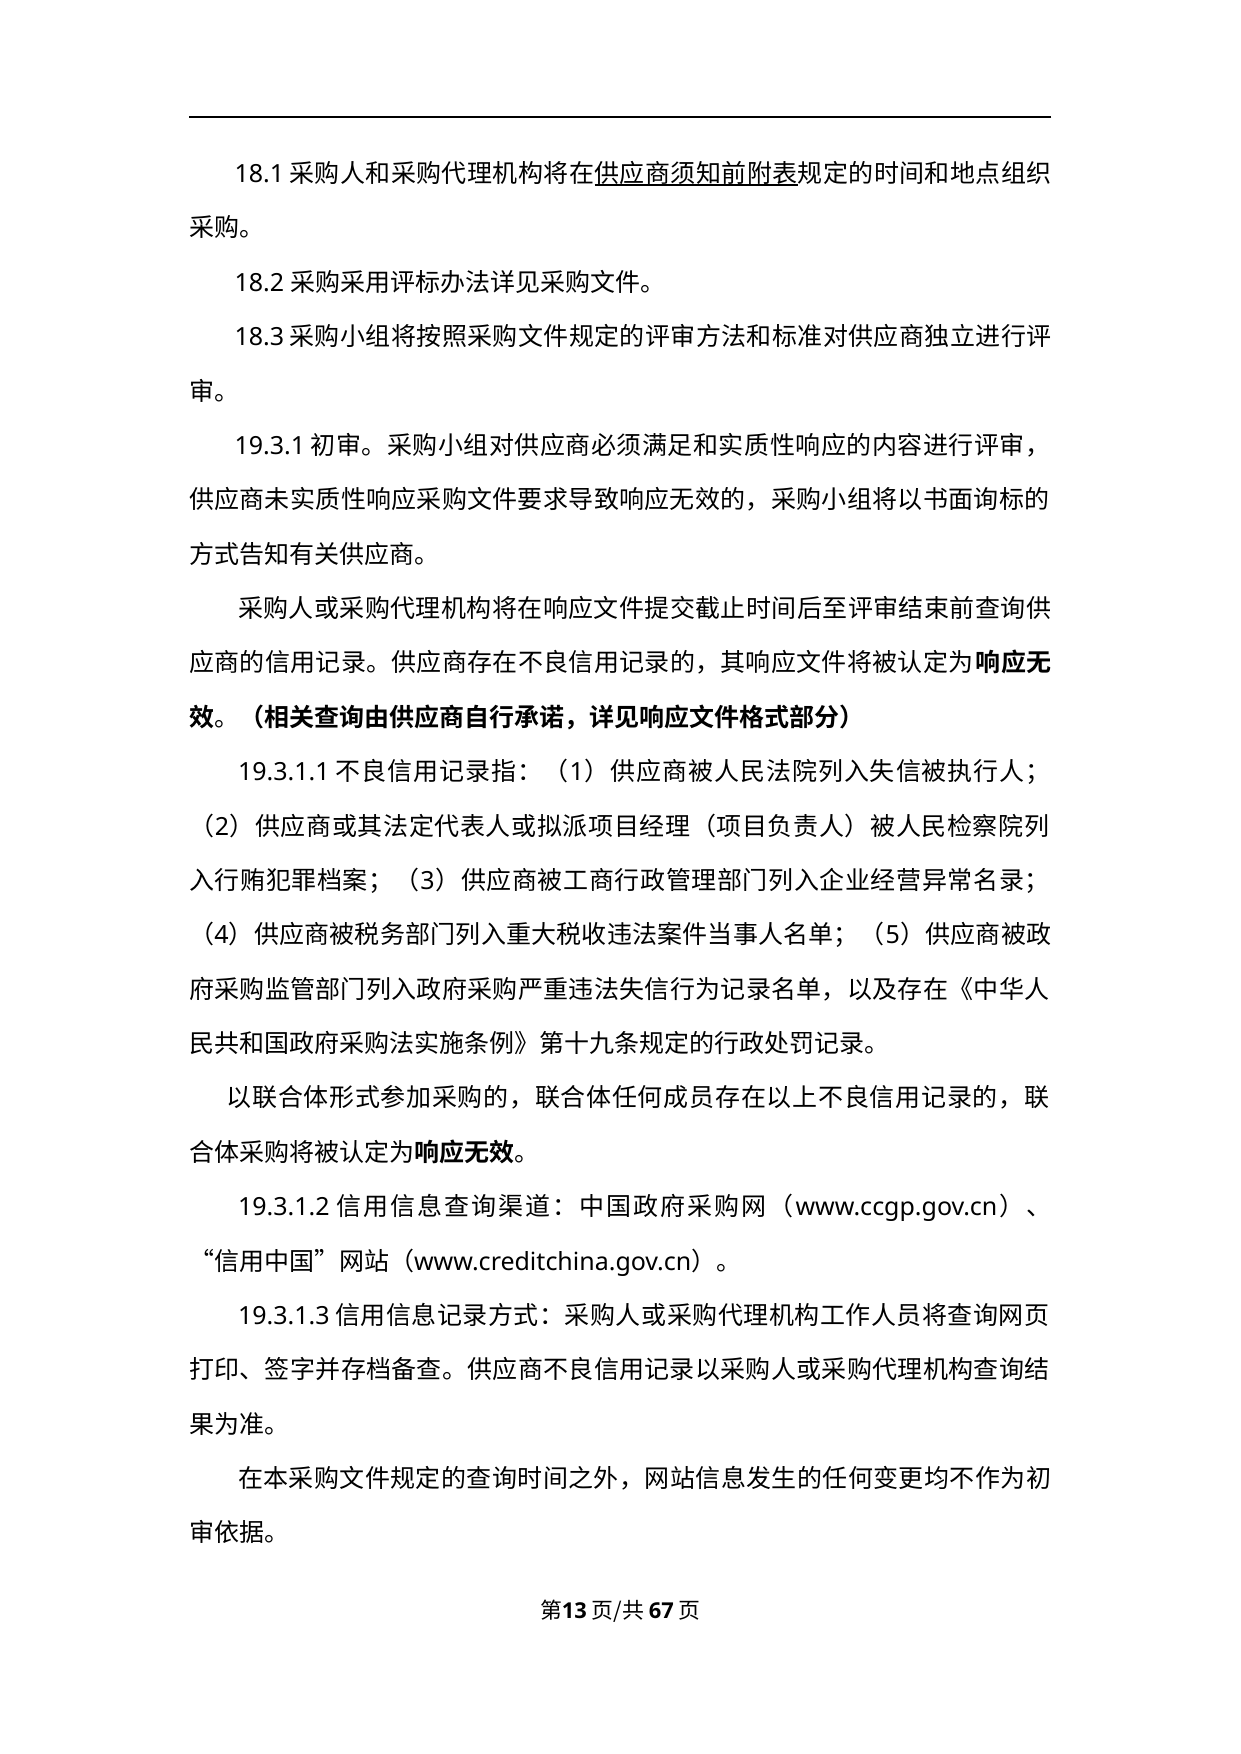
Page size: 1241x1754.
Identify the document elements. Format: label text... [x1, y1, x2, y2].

text 18.2 采购采用评标办法详见采购文件。 [189, 262, 1051, 298]
text 19.3.1.3信用信息记录方式：采购人或采购代理机构工作人员将查询网页打印、签字并存档备查。供应商不良信用记录以采购人或采购代理机构查询结果为准。 [189, 1295, 1051, 1440]
text 19.3.1.2信用信息查询渠道：中国政府采购网（www.ccgp.gov.cn）、“信用中国”网站（www.creditchina.gov.cn）。 [189, 1187, 1051, 1277]
text 18.1采购人和采购代理机构将在供应商须知前附表规定的时间和地点组织采购。 [189, 153, 1051, 244]
text 18.3采购小组将按照采购文件规定的评审方法和标准对供应商独立进行评审。 [189, 317, 1051, 407]
text 在本采购文件规定的查询时间之外，网站信息发生的任何变更均不作为初审依据。 [189, 1458, 1051, 1549]
text 19.3.1.1不良信用记录指：（1）供应商被人民法院列入失信被执行人；（2）供应商或其法定代表人或拟派项目经理（项目负责人）被人民检察院列入行贿犯罪档案；（3）供应商被工商行政管理部门列入企业经营异常名录；（4）供应商被税务部门列入重大税收违法案件当事人名单；（5）供应商被政府采购监管部门列入政府采购严重违法失信行为记录名单，以及存在《中华人民共和国政府采购法实施条例》第十九条规定的行政处罚记录。 [189, 752, 1051, 1060]
text 19.3.1初审。采购小组对供应商必须满足和实质性响应的内容进行评审，供应商未实质性响应采购文件要求导致响应无效的，采购小组将以书面询标的方式告知有关供应商。 [189, 425, 1051, 570]
text 以联合体形式参加采购的，联合体任何成员存在以上不良信用记录的，联合体采购将被认定为响应无效。 [189, 1078, 1051, 1168]
text 采购人或采购代理机构将在响应文件提交截止时间后至评审结束前查询供应商的信用记录。供应商存在不良信用记录的，其响应文件将被认定为响应无效。（相关查询由供应商自行承诺，详见响应文件格式部分） [189, 588, 1051, 733]
